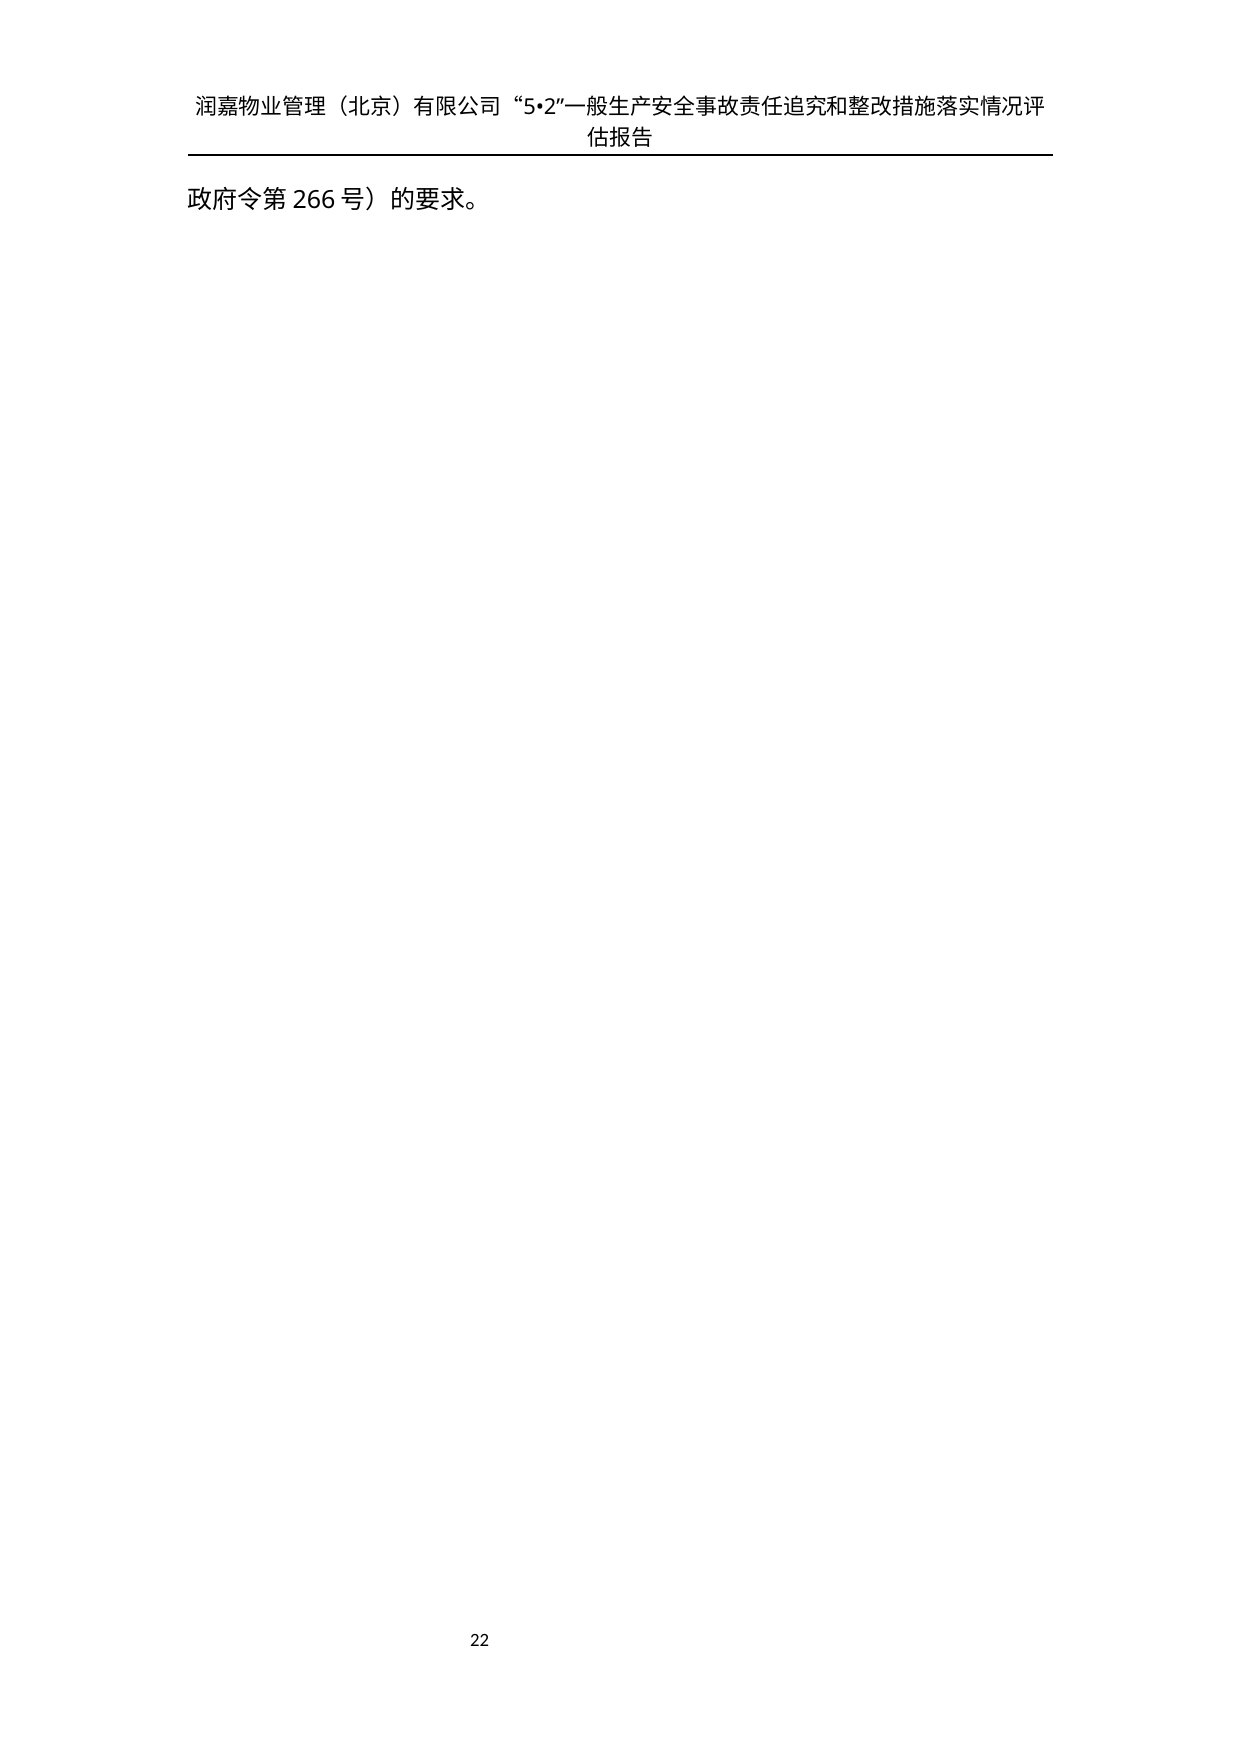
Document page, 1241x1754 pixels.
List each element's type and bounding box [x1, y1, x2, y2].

text [187, 165, 1053, 230]
